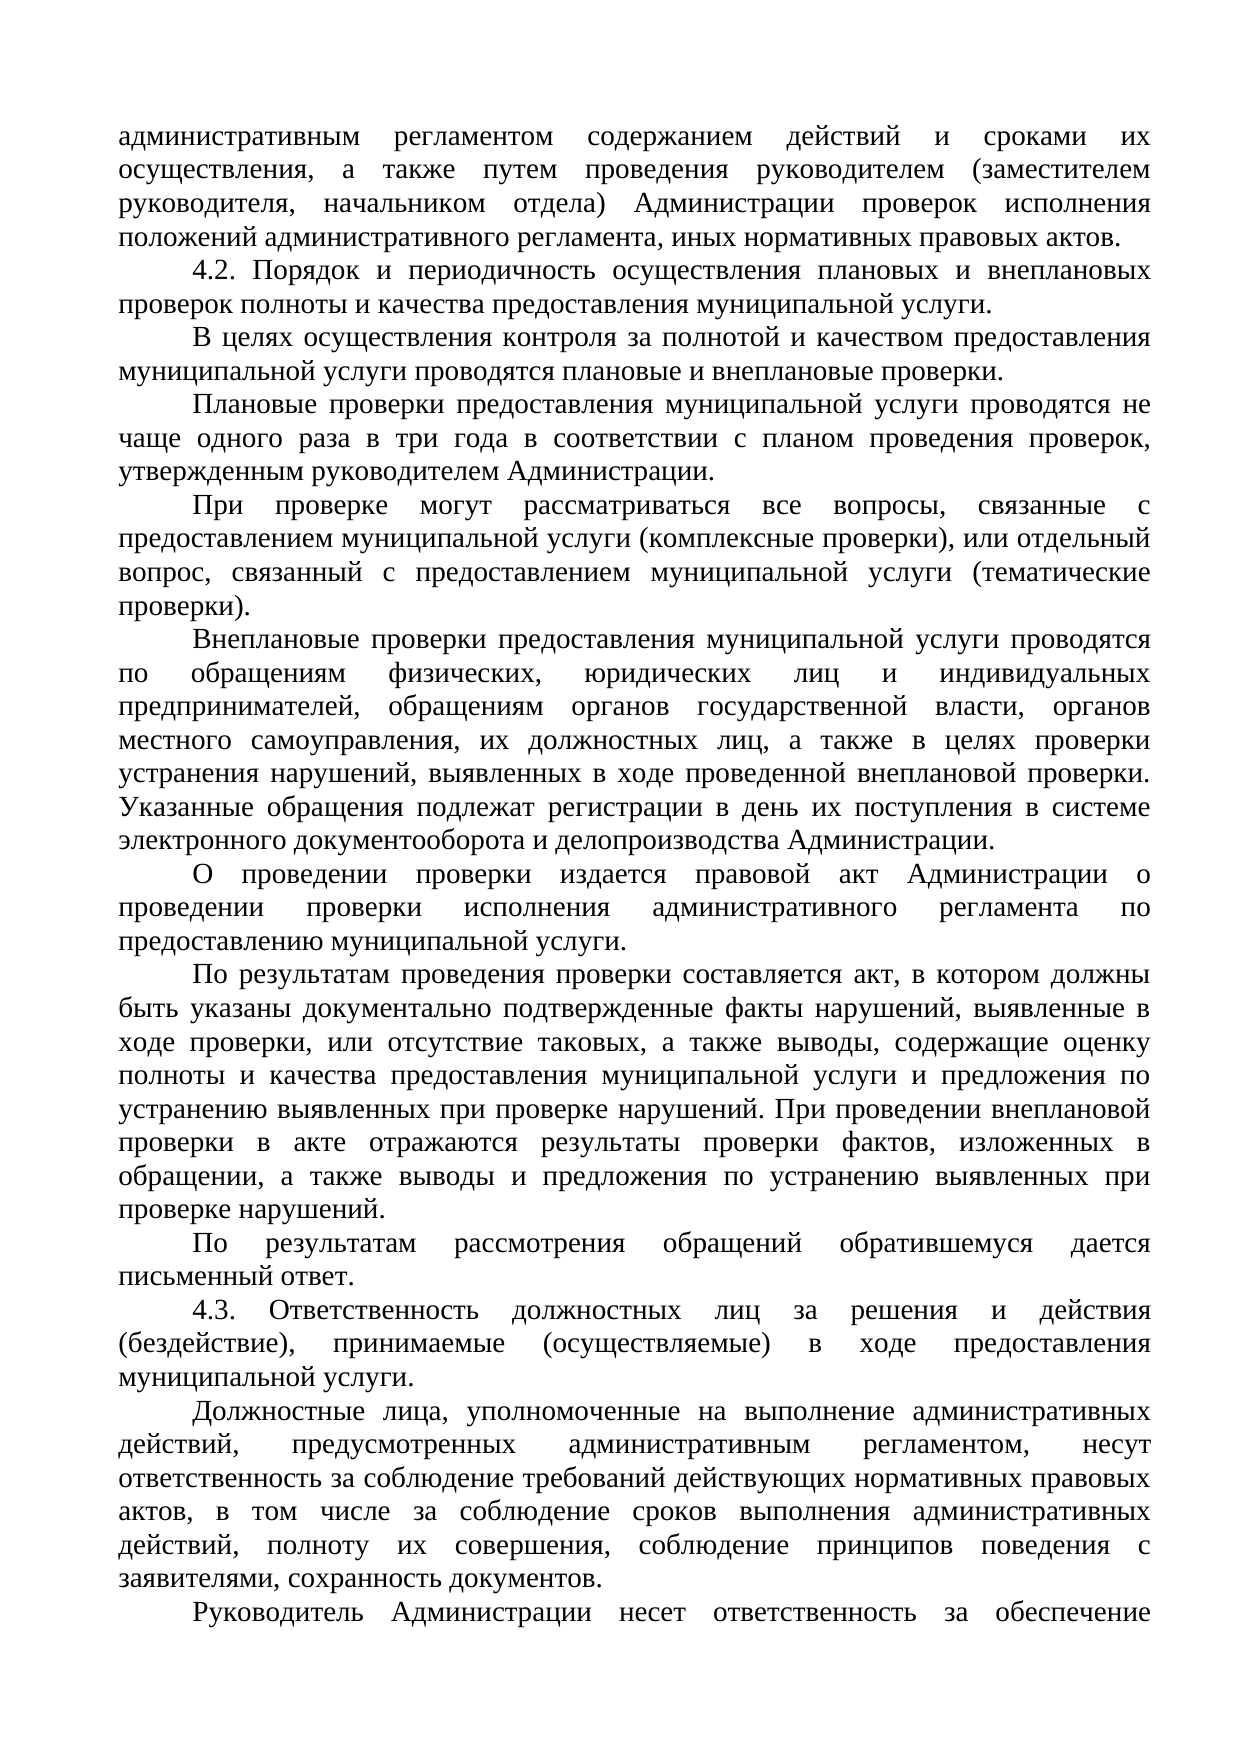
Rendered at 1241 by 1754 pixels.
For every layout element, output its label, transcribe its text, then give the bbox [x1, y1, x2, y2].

text 4.3. Ответственность должностных лиц за решения и действия (бездействие), принимаемые (осуществляемые) в ходе предоставления муниципальной услуги. [118, 1292, 1152, 1393]
text О проведении проверки издается правовой акт Администрации о проведении проверки исполнения административного регламента по предоставлению муниципальной услуги. [118, 856, 1152, 957]
text Внеплановые проверки предоставления муниципальной услуги проводятся по обращениям физических, юридических лиц и индивидуальных предпринимателей, обращениям органов государственной власти, органов местного самоуправления, их должностных лиц, а также в целях проверки устранения нарушений, выявленных в ходе проведенной внеплановой проверки. Указанные обращения подлежат регистрации в день их поступления в системе электронного документооборота и делопроизводства Администрации. [118, 621, 1152, 856]
text По результатам рассмотрения обращений обратившемуся дается письменный ответ. [118, 1225, 1152, 1292]
text При проверке могут рассматриваться все вопросы, связанные с предоставлением муниципальной услуги (комплексные проверки), или отдельный вопрос, связанный с предоставлением муниципальной услуги (тематические проверки). [118, 487, 1152, 621]
text По результатам проведения проверки составляется акт, в котором должны быть указаны документально подтвержденные факты нарушений, выявленные в ходе проверки, или отсутствие таковых, а также выводы, содержащие оценку полноты и качества предоставления муниципальной услуги и предложения по устранению выявленных при проверке нарушений. При проведении внеплановой проверки в акте отражаются результаты проверки фактов, изложенных в обращении, а также выводы и предложения по устранению выявленных при проверке нарушений. [118, 957, 1152, 1225]
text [118, 1594, 1152, 1627]
text Должностные лица, уполномоченные на выполнение административных действий, предусмотренных административным регламентом, несут ответственность за соблюдение требований действующих нормативных правовых актов, в том числе за соблюдение сроков выполнения административных действий, полноту их совершения, соблюдение принципов поведения с заявителями, сохранность документов. [118, 1393, 1152, 1594]
text 4.2. Порядок и периодичность осуществления плановых и внеплановых проверок полноты и качества предоставления муниципальной услуги. [118, 252, 1152, 319]
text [118, 118, 1152, 252]
text В целях осуществления контроля за полнотой и качеством предоставления муниципальной услуги проводятся плановые и внеплановые проверки. [118, 319, 1152, 386]
text Плановые проверки предоставления муниципальной услуги проводятся не чаще одного раза в три года в соответствии с планом проведения проверок, утвержденным руководителем Администрации. [118, 386, 1152, 487]
